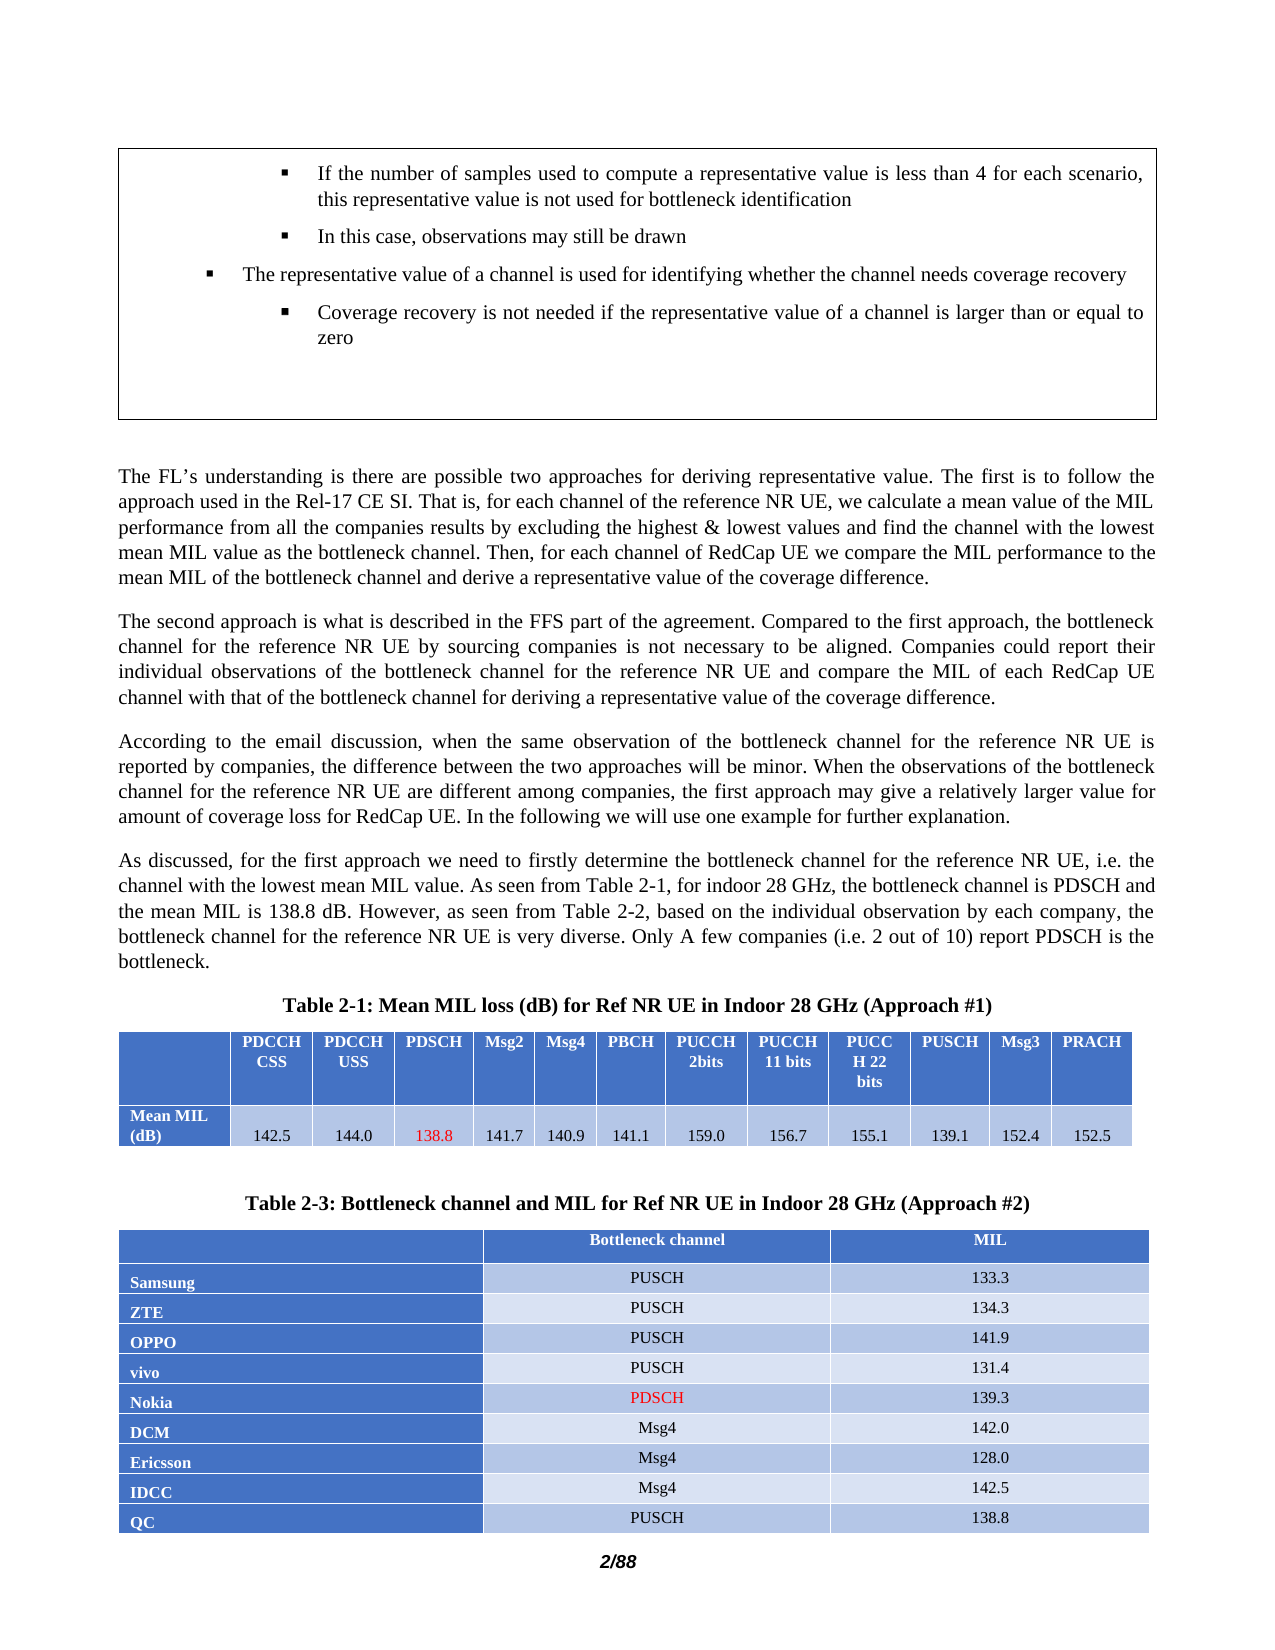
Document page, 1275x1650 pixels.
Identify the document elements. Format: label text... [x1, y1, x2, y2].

table_cell 138.8 [831, 1504, 1149, 1533]
table_cell PUSCH [484, 1504, 830, 1533]
table_cell 134.3 [831, 1294, 1149, 1323]
table_cell Ericsson [119, 1444, 483, 1473]
table_header PRACH [1052, 1032, 1132, 1105]
table_cell 152.5 [1052, 1106, 1132, 1146]
text As discussed, for the first approach we need to firstly determine the bottleneck channel for the reference NR UE, i.e. the channel with the lowest mean MIL value. As seen from Table 2-1, for indoor 28 GHz, the bottleneck channel is PDSCH and the mean MIL is 138.8 dB. However, as seen from Table 2-2, based on the individual observation by each company, the bottleneck channel for the reference NR UE is very diverse. Only A few companies (i.e. 2 out of 10) report PDSCH is the bottleneck. [118, 848, 1157, 973]
table_cell 152.4 [990, 1106, 1051, 1146]
table_header PUSCH [911, 1032, 989, 1105]
table_header PDCCH CSS [231, 1032, 312, 1105]
table_cell IDCC [119, 1474, 483, 1503]
table_cell 142.5 [231, 1106, 312, 1146]
table_cell 141.7 [474, 1106, 534, 1146]
table_cell 141.1 [597, 1106, 665, 1146]
text According to the email discussion, when the same observation of the bottleneck channel for the reference NR UE is reported by companies, the difference between the two approaches will be minor. When the observations of the bottleneck channel for the reference NR UE are different among companies, the first approach may give a relatively larger value for amount of coverage loss for RedCap UE. In the following we will use one example for further explanation. [118, 728, 1157, 828]
table_cell 140.9 [535, 1106, 596, 1146]
table_cell 131.4 [831, 1354, 1149, 1383]
table_cell 155.1 [829, 1106, 910, 1146]
table_cell 133.3 [831, 1264, 1149, 1293]
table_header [119, 149, 1156, 419]
table_cell 144.0 [313, 1106, 394, 1146]
text The FL’s understanding is there are possible two approaches for deriving representative value. The first is to follow the approach used in the Rel-17 CE SI. That is, for each channel of the reference NR UE, we calculate a mean value of the MIL performance from all the companies results by excluding the highest & lowest values and find the channel with the lowest mean MIL value as the bottleneck channel. Then, for each channel of RedCap UE we compare the MIL performance to the mean MIL of the bottleneck channel and derive a representative value of the coverage difference. [118, 464, 1157, 589]
table_header PUCCH 11 bits [748, 1032, 828, 1105]
table_header PUCCH 2bits [666, 1032, 747, 1105]
table_header PBCH [597, 1032, 665, 1105]
table_header Msg3 [990, 1032, 1051, 1105]
table_cell ZTE [119, 1294, 483, 1323]
text Table 2-3: Bottleneck channel and MIL for Ref NR UE in Indoor 28 GHz (Approach #2) [118, 1191, 1157, 1215]
text Table 2-1: Mean MIL loss (dB) for Ref NR UE in Indoor 28 GHz (Approach #1) [118, 993, 1157, 1017]
table_cell 139.1 [911, 1106, 989, 1146]
table_header PDSCH [395, 1032, 473, 1105]
table_header PDCCH USS [313, 1032, 394, 1105]
table_cell OPPO [119, 1324, 483, 1353]
table_header [119, 1032, 230, 1105]
table_cell PUSCH [484, 1324, 830, 1353]
table_cell Samsung [119, 1264, 483, 1293]
table_header [119, 1230, 483, 1263]
table_cell 141.9 [831, 1324, 1149, 1353]
table_cell Nokia [119, 1384, 483, 1413]
table_cell PDSCH [484, 1384, 830, 1413]
table_cell 156.7 [748, 1106, 828, 1146]
table_header Msg4 [535, 1032, 596, 1105]
text The second approach is what is described in the FFS part of the agreement. Compared to the first approach, the bottleneck channel for the reference NR UE by sourcing companies is not necessary to be aligned. Companies could report their individual observations of the bottleneck channel for the reference NR UE and compare the MIL of each RedCap UE channel with that of the bottleneck channel for deriving a representative value of the coverage difference. [118, 609, 1157, 709]
table_cell Msg4 [484, 1444, 830, 1473]
table_cell 142.0 [831, 1414, 1149, 1443]
table_cell PUSCH [484, 1264, 830, 1293]
table_cell 138.8 [395, 1106, 473, 1146]
table_cell PUSCH [484, 1354, 830, 1383]
table_header Msg2 [474, 1032, 534, 1105]
table_cell 139.3 [831, 1384, 1149, 1413]
table_cell 159.0 [666, 1106, 747, 1146]
table_cell 142.5 [831, 1474, 1149, 1503]
table_cell vivo [119, 1354, 483, 1383]
table_header MIL [831, 1230, 1149, 1263]
table_header PUCCH 22 bits [829, 1032, 910, 1105]
table_cell QC [119, 1504, 483, 1533]
table_cell Msg4 [484, 1474, 830, 1503]
table_cell Msg4 [484, 1414, 830, 1443]
table_cell Mean MIL (dB) [119, 1106, 230, 1146]
table_header Bottleneck channel [484, 1230, 830, 1263]
table_cell DCM [119, 1414, 483, 1443]
table_cell 128.0 [831, 1444, 1149, 1473]
table_cell PUSCH [484, 1294, 830, 1323]
